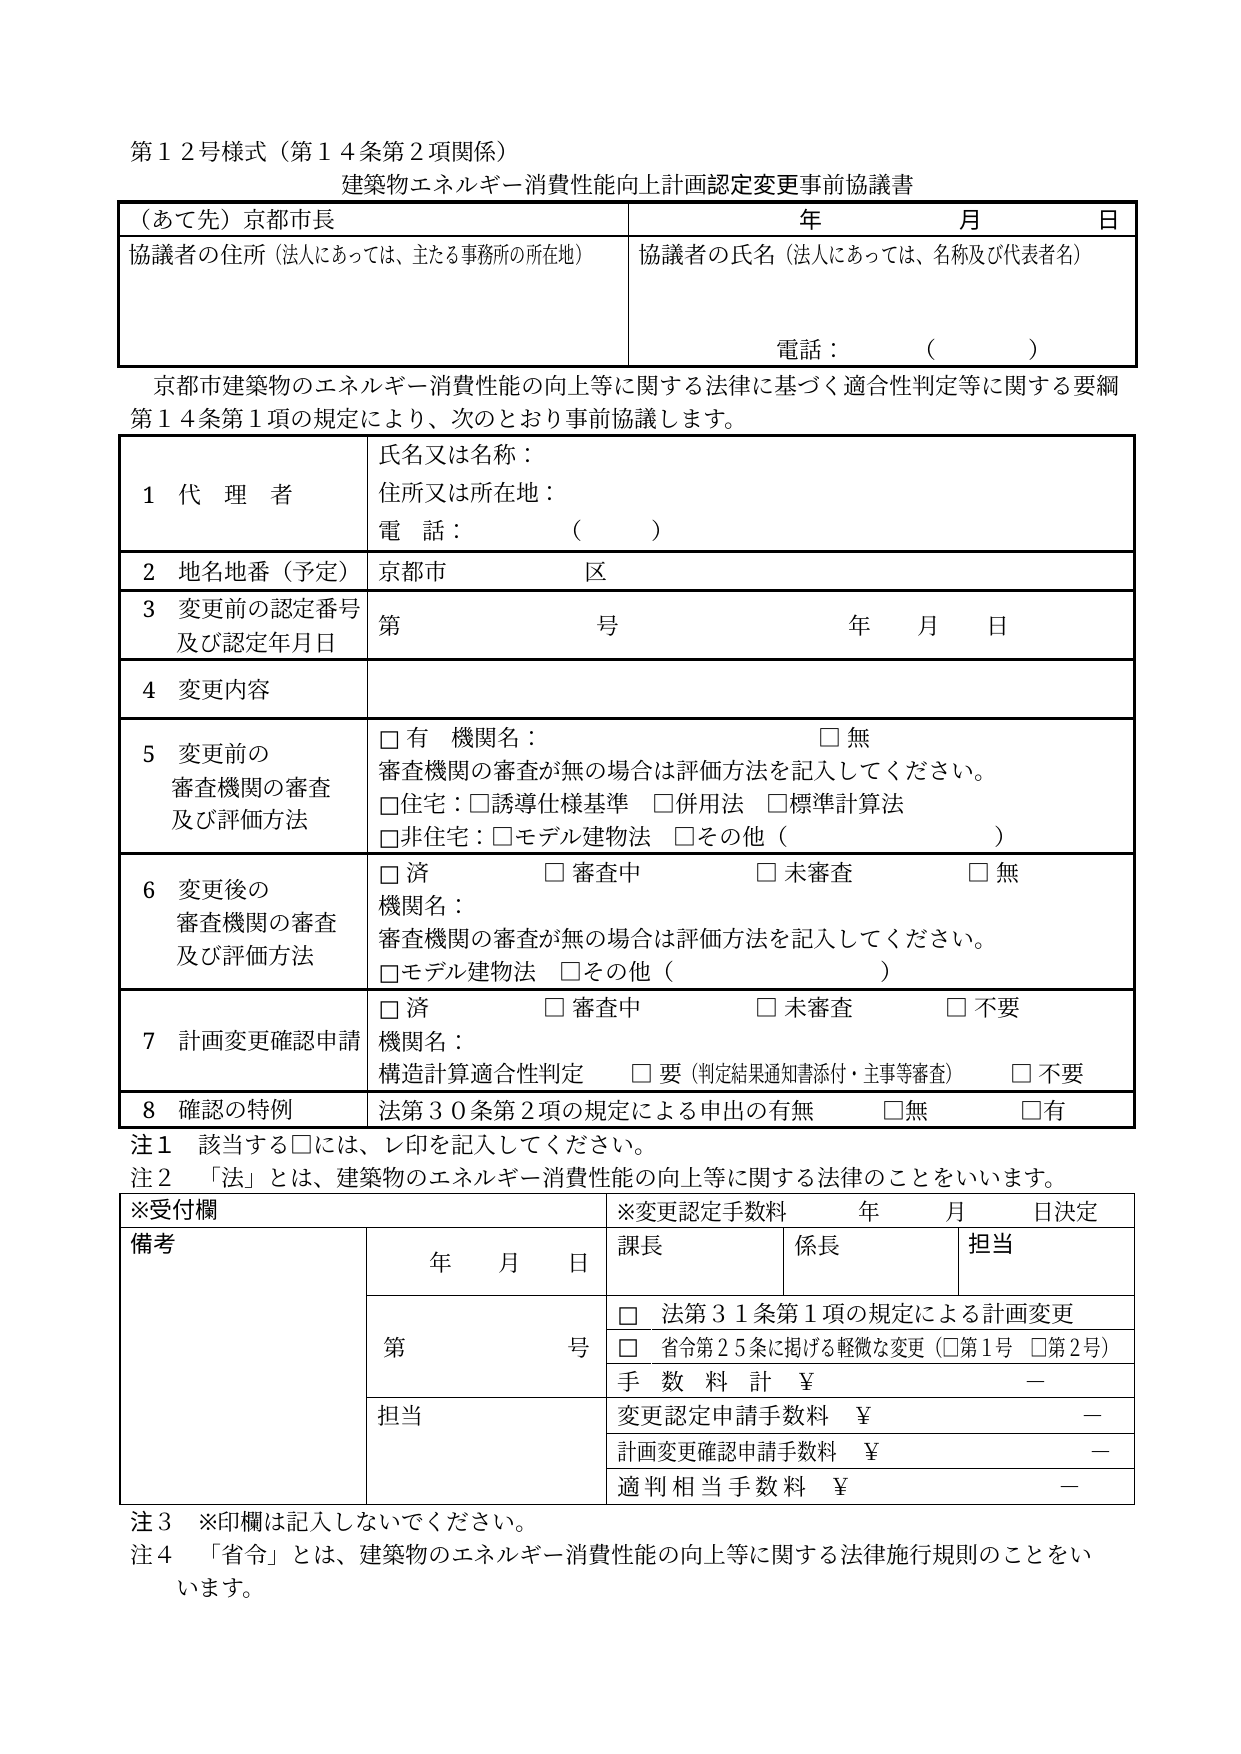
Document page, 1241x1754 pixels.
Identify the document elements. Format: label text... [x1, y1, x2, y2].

table_cell 6 変更後の 審査機関の審査 及び評価方法 [121, 855, 367, 987]
table_cell 年 月 日 [367, 1228, 606, 1295]
table_cell 7 計画変更確認申請 [121, 991, 367, 1089]
text 第１２号様式（第１４条第２項関係） [130, 134, 1124, 167]
table_header ※受付欄 [121, 1194, 606, 1227]
text 京都市建築物のエネルギー消費性能の向上等に関する法律に基づく適合性判定等に関する要綱第１４条第１項の規定により、次のとおり事前協議します。 [130, 368, 1123, 434]
table_cell 協議者の氏名（法人にあっては、名称及び代表者名） 電話： （ ） [629, 237, 1135, 365]
table_cell [368, 661, 1133, 717]
table_header （あて先）京都市長 [120, 204, 628, 235]
table_header 1 代 理 者 [121, 437, 367, 550]
table_cell 第 号 年 月 日 [368, 592, 1133, 658]
table_cell 適判相当手数料 ￥ － [607, 1469, 1134, 1503]
table_cell 第 号 [367, 1296, 606, 1397]
table_cell 備考 [121, 1228, 366, 1503]
table_cell □ 済 □ 審査中 □ 未審査 □ 無 機関名： 審査機関の審査が無の場合は評価方法を記入してください。 □モデル建物法 □その他（ ） [368, 855, 1133, 987]
table_cell 担当 [367, 1398, 606, 1503]
table_header 年 月 日 [629, 204, 1135, 235]
table_cell 係長 [784, 1228, 958, 1295]
table_cell 法第３０条第２項の規定による申出の有無 □無 □有 [368, 1093, 1133, 1126]
table_cell □ [607, 1330, 651, 1363]
text 注２ 「法」とは、建築物のエネルギー消費性能の向上等に関する法律のことをいいます。 [130, 1160, 1133, 1193]
table_cell □ 済 □ 審査中 □ 未審査 □ 不要 機関名： 構造計算適合性判定 □ 要（判定結果通知書添付・主事等審査） □ 不要 [368, 991, 1133, 1089]
table_cell 手数料計 ￥ － [607, 1364, 1134, 1397]
table_cell 担当 [959, 1228, 1134, 1295]
table_cell 変更認定申請手数料 ￥ － [607, 1398, 1134, 1433]
table_header 氏名又は名称： 住所又は所在地： 電話： （ ） [368, 437, 1133, 550]
text 注１ 該当する□には、レ印を記入してください。 [130, 1129, 1133, 1160]
table_cell 3 変更前の認定番号 及び認定年月日 [121, 592, 367, 658]
table_cell 4 変更内容 [121, 661, 367, 717]
text 建築物エネルギー消費性能向上計画認定変更事前協議書 [130, 167, 1124, 200]
table_cell 省令第２５条に掲げる軽微な変更（□第１号 □第２号） [652, 1330, 1134, 1363]
table_header ※変更認定手数料 年 月 日決定 [607, 1194, 1134, 1227]
table_cell 課長 [607, 1228, 783, 1295]
table_cell 京都市 区 [368, 553, 1133, 588]
table_cell □ 法第３１条第１項の規定による計画変更 [607, 1296, 1134, 1329]
text 注４ 「省令」とは、建築物のエネルギー消費性能の向上等に関する法律施行規則のことをい [130, 1538, 1133, 1571]
table_cell 8 確認の特例 [121, 1093, 367, 1126]
text います。 [130, 1571, 1133, 1603]
table_cell 2 地名地番（予定） [121, 553, 367, 588]
table_cell 計画変更確認申請手数料 ￥ － [607, 1434, 1134, 1468]
table_cell 協議者の住所（法人にあっては、主たる事務所の所在地） [120, 237, 628, 365]
text 注３ ※印欄は記入しないでください。 [130, 1505, 1133, 1538]
table_cell 5 変更前の 審査機関の審査 及び評価方法 [121, 720, 367, 852]
table_cell □ 有 機関名： □ 無 審査機関の審査が無の場合は評価方法を記入してください。 □住宅：□誘導仕様基準 □併用法 □標準計算法 □非住宅：□モデル建物法 □その他（ ） [368, 720, 1133, 852]
